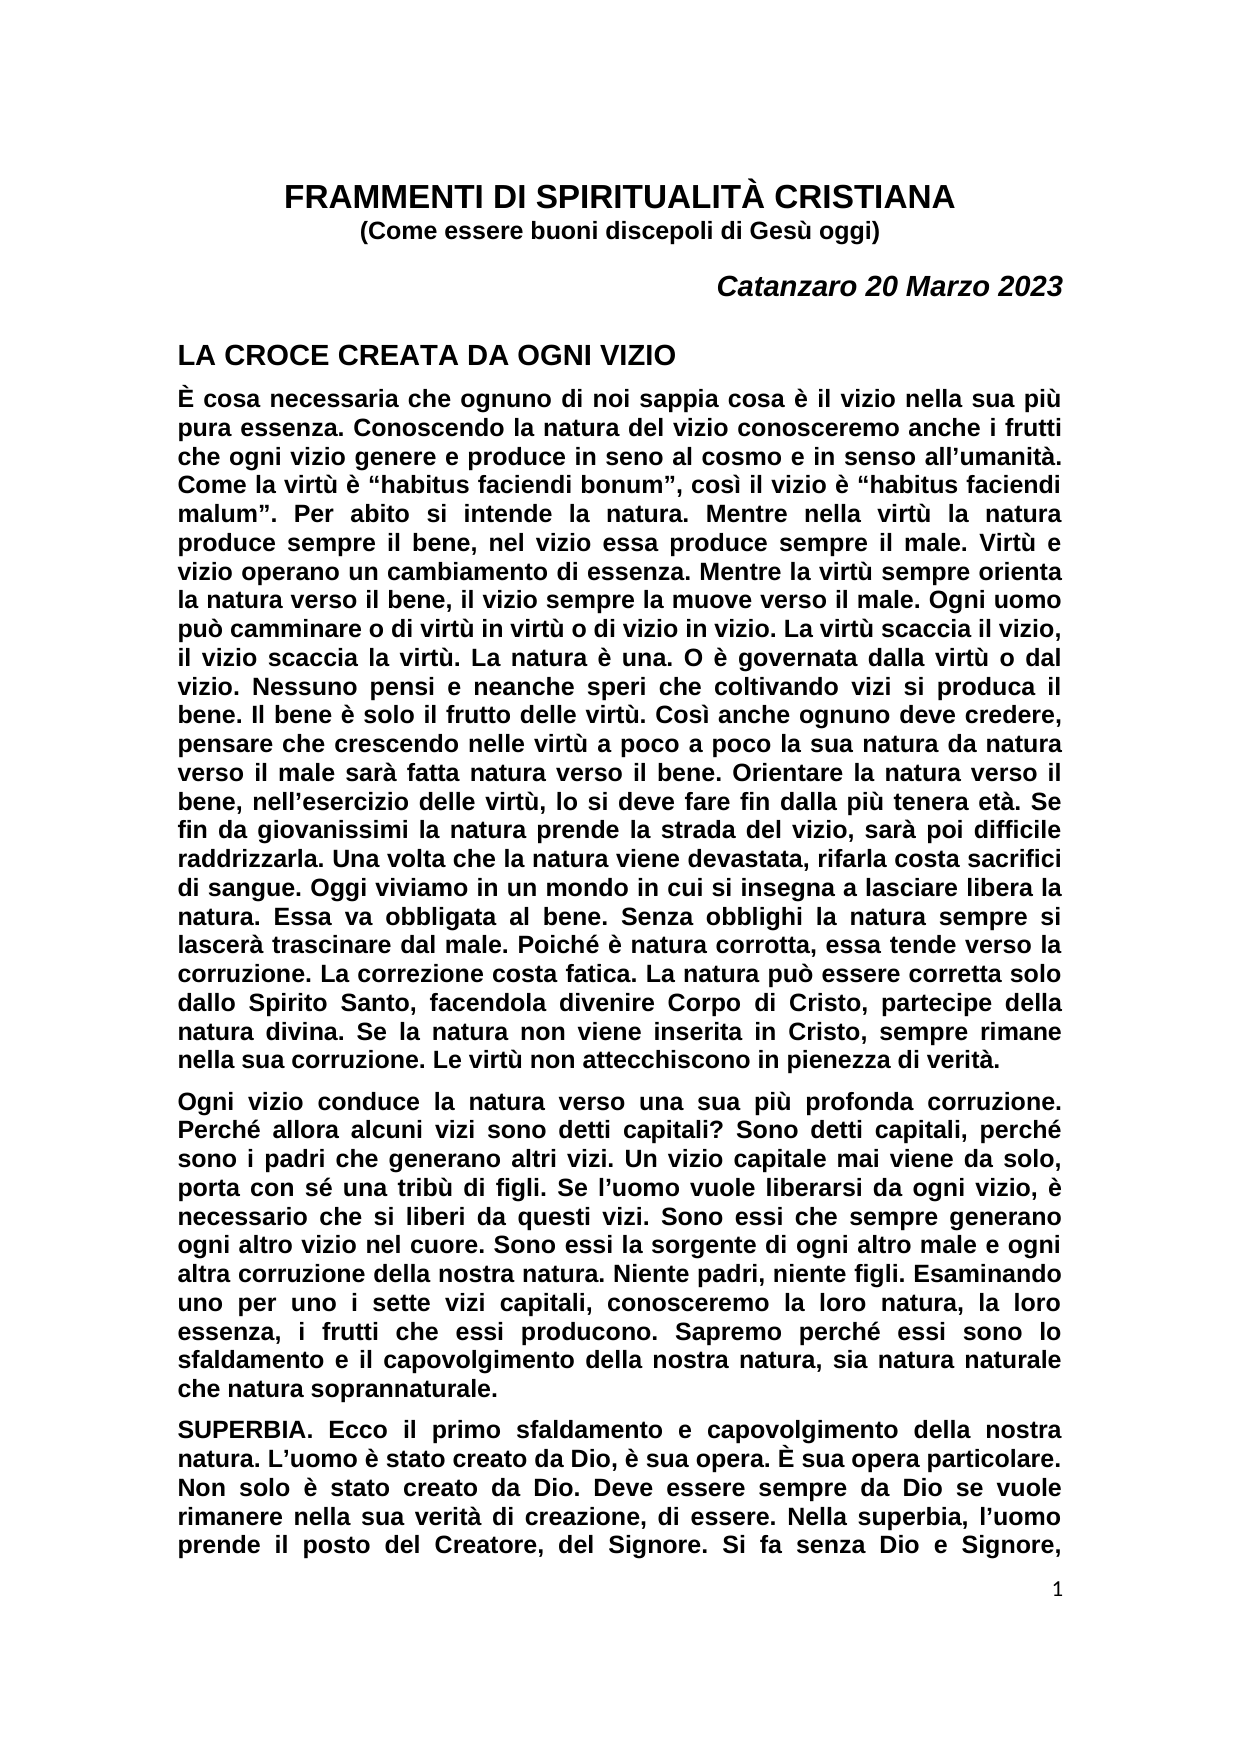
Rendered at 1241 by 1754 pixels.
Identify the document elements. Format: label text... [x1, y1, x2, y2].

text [177, 1416, 1063, 1559]
subtitle Catanzaro 20 Marzo 2023 [177, 269, 1063, 303]
text (Come essere buoni discepoli di Gesù oggi) [177, 216, 1063, 244]
text LA CROCE CREATA DA OGNI VIZIO [177, 338, 1063, 372]
text Ogni vizio conduce la natura verso una sua più profonda corruzione. Perché allora alcuni vizi sono detti capitali? Sono detti capitali, perché sono i padri che generano altri vizi. Un vizio capitale mai viene da solo, porta con sé una tribù di figli. Se l’uomo vuole liberarsi da ogni vizio, è necessario che si liberi da questi vizi. Sono essi che sempre generano ogni altro vizio nel cuore. Sono essi la sorgente di ogni altro male e ogni altra corruzione della nostra natura. Niente padri, niente figli. Esaminando uno per uno i sette vizi capitali, conosceremo la loro natura, la loro essenza, i frutti che essi producono. Sapremo perché essi sono lo sfaldamento e il capovolgimento della nostra natura, sia natura naturale che natura soprannaturale. [177, 1087, 1063, 1403]
subtitle FRAMMENTI DI SPIRITUALITÀ CRISTIANA [177, 177, 1063, 216]
text È cosa necessaria che ognuno di noi sappia cosa è il vizio nella sua più pura essenza. Conoscendo la natura del vizio conosceremo anche i frutti che ogni vizio genere e produce in seno al cosmo e in senso all’umanità. Come la virtù è “habitus faciendi bonum”, così il vizio è “habitus faciendi malum”. Per abito si intende la natura. Mentre nella virtù la natura produce sempre il bene, nel vizio essa produce sempre il male. Virtù e vizio operano un cambiamento di essenza. Mentre la virtù sempre orienta la natura verso il bene, il vizio sempre la muove verso il male. Ogni uomo può camminare o di virtù in virtù o di vizio in vizio. La virtù scaccia il vizio, il vizio scaccia la virtù. La natura è una. O è governata dalla virtù o dal vizio. Nessuno pensi e neanche speri che coltivando vizi si produca il bene. Il bene è solo il frutto delle virtù. Così anche ognuno deve credere, pensare che crescendo nelle virtù a poco a poco la sua natura da natura verso il male sarà fatta natura verso il bene. Orientare la natura verso il bene, nell’esercizio delle virtù, lo si deve fare fin dalla più tenera età. Se fin da giovanissimi la natura prende la strada del vizio, sarà poi difficile raddrizzarla. Una volta che la natura viene devastata, rifarla costa sacrifici di sangue. Oggi viviamo in un mondo in cui si insegna a lasciare libera la natura. Essa va obbligata al bene. Senza obblighi la natura sempre si lascerà trascinare dal male. Poiché è natura corrotta, essa tende verso la corruzione. La correzione costa fatica. La natura può essere corretta solo dallo Spirito Santo, facendola divenire Corpo di Cristo, partecipe della natura divina. Se la natura non viene inserita in Cristo, sempre rimane nella sua corruzione. Le virtù non attecchiscono in pienezza di verità. [177, 384, 1063, 1074]
